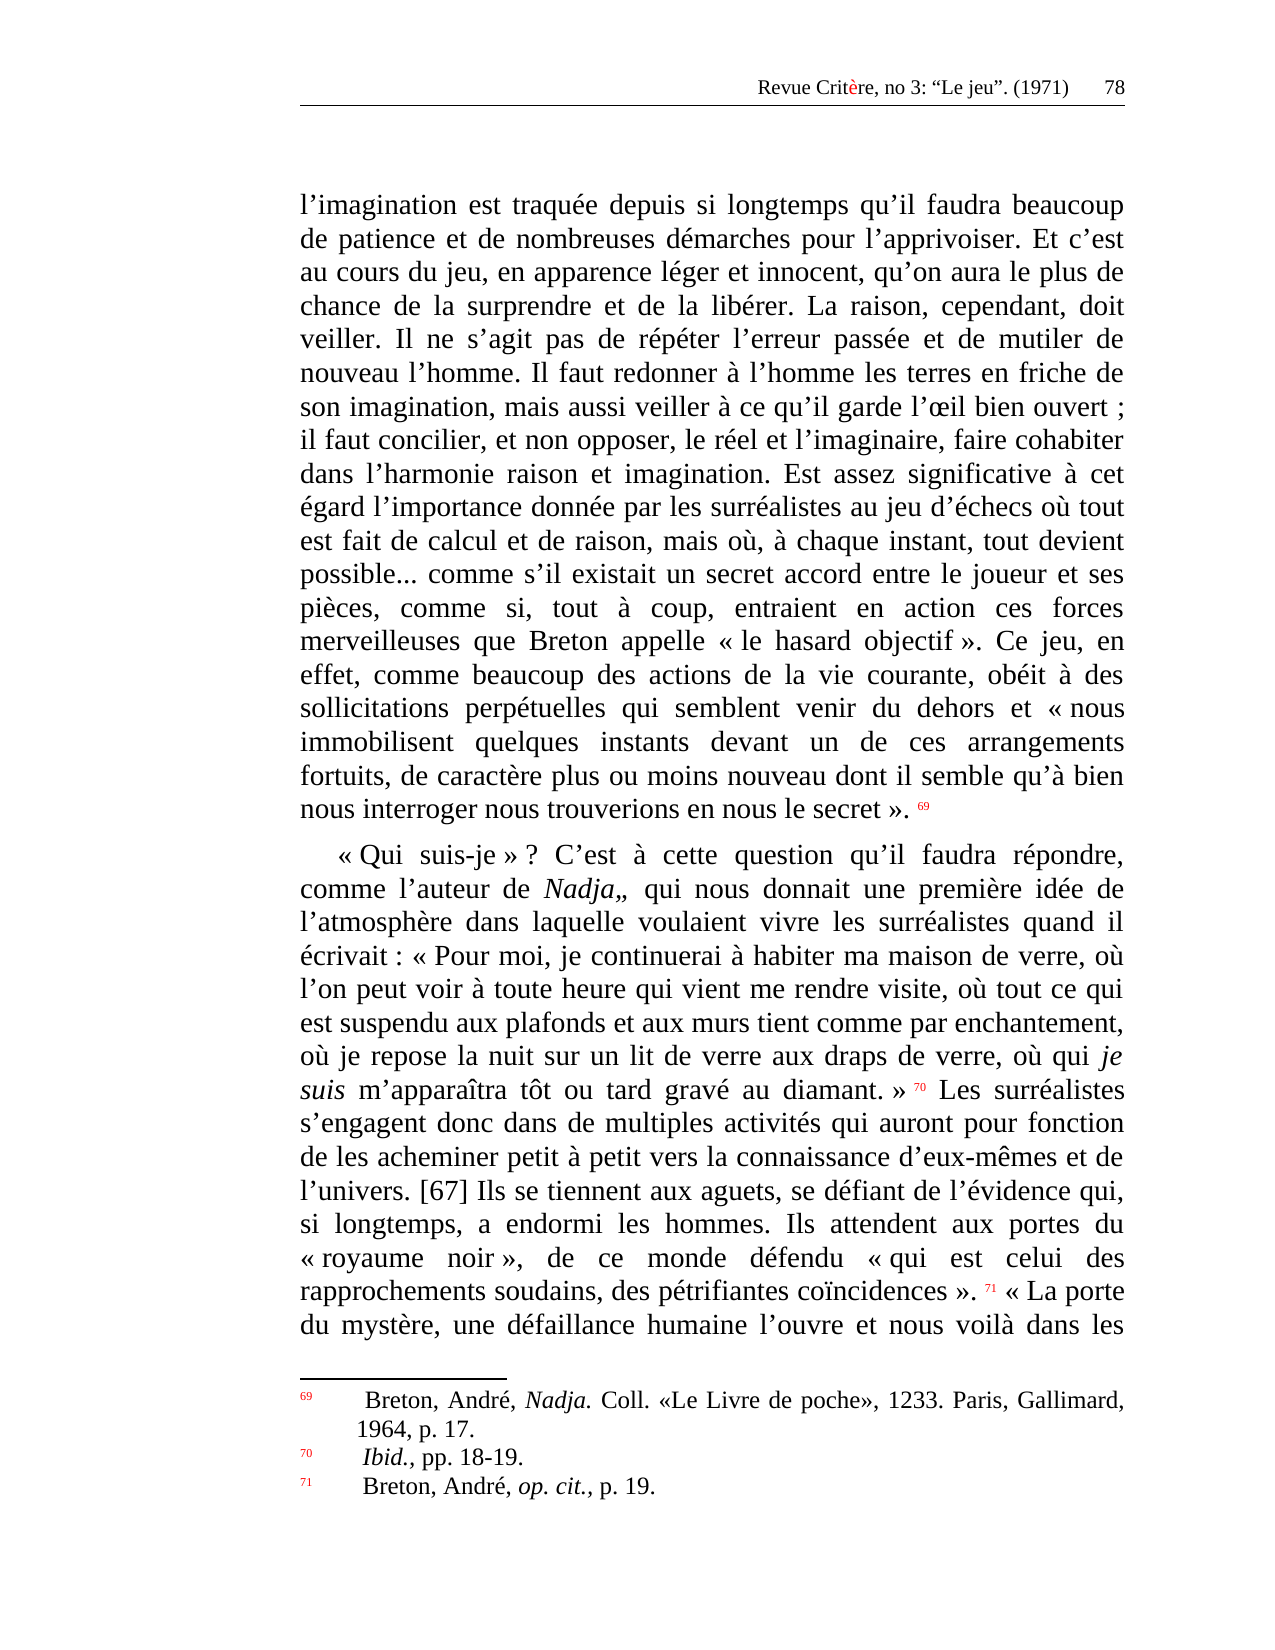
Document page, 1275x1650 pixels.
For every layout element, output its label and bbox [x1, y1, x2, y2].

text [300, 837, 1125, 1340]
text [300, 187, 1125, 825]
